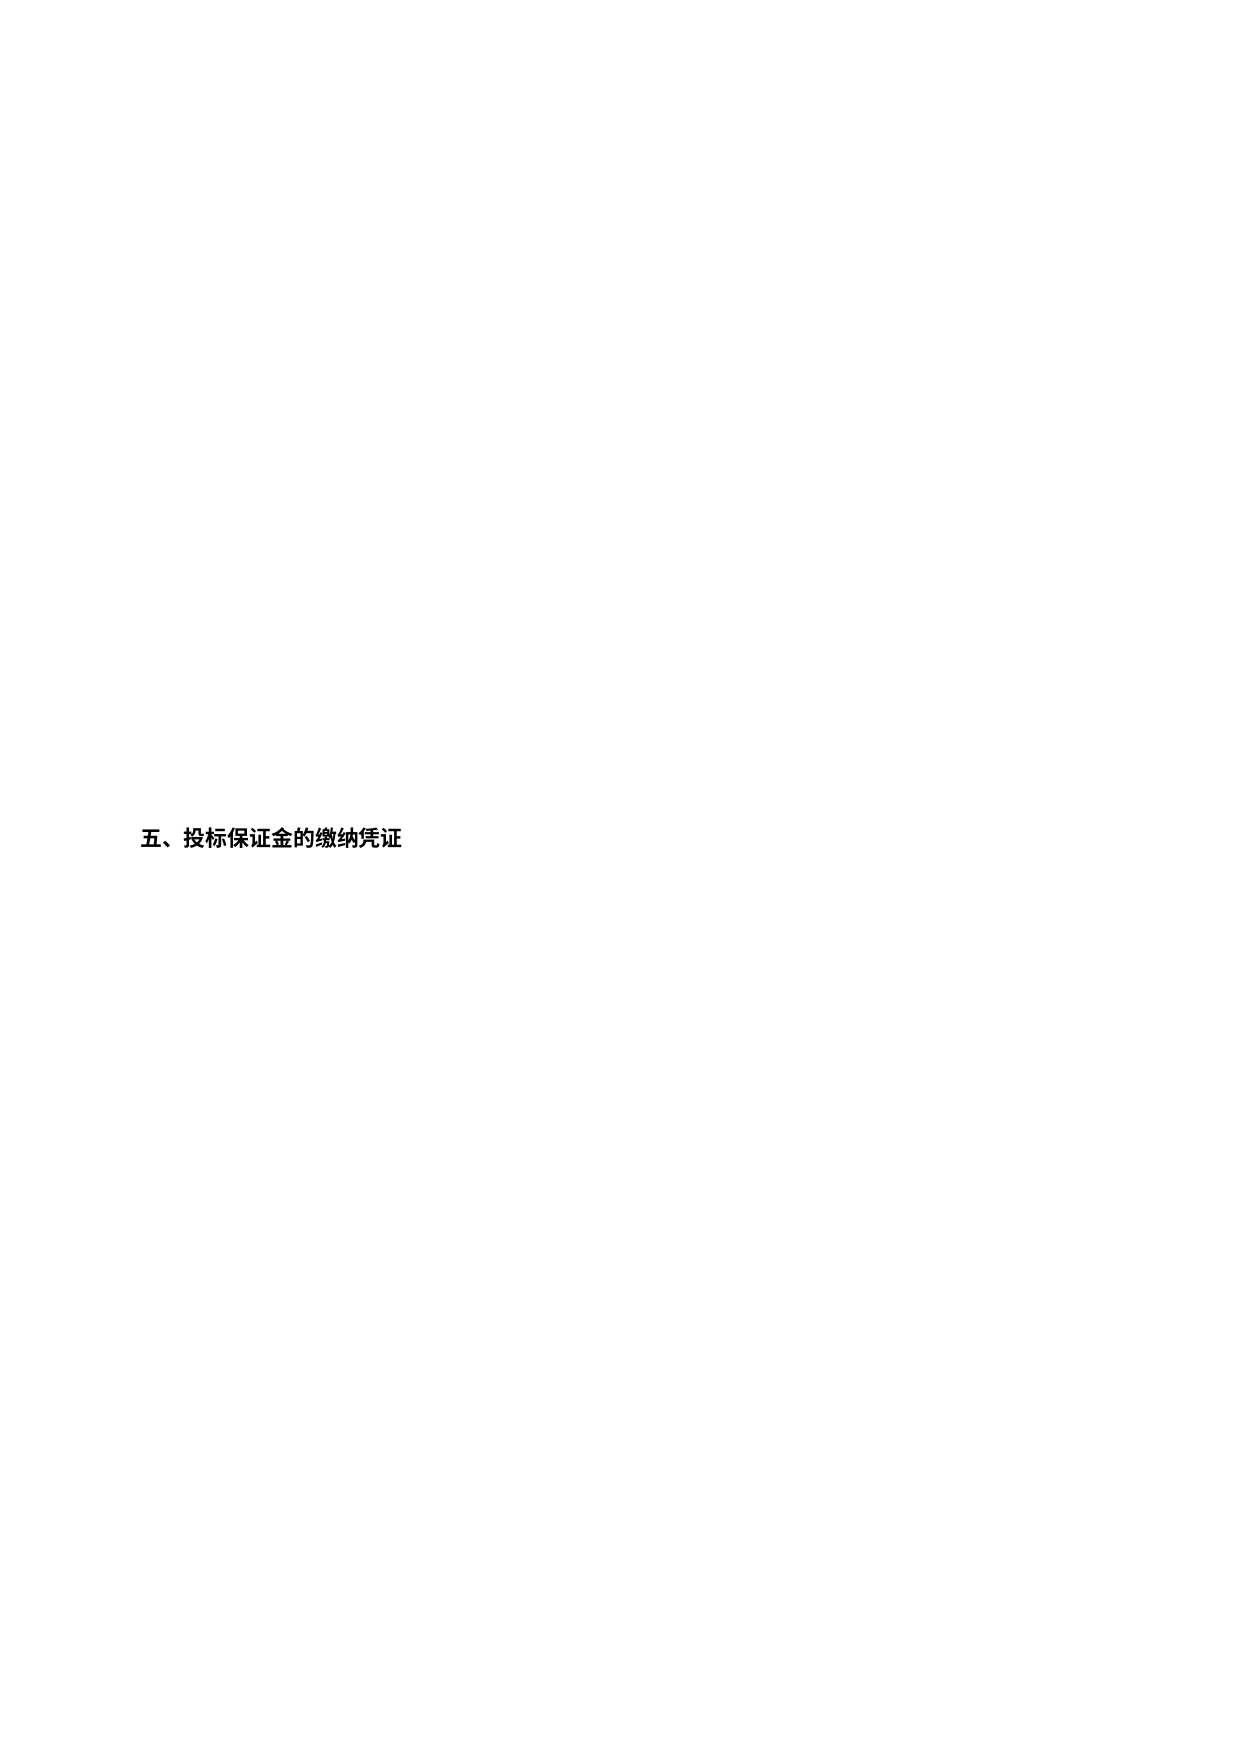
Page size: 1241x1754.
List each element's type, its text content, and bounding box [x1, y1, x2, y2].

subtitle 五、投标保证金的缴纳凭证 [118, 821, 1122, 853]
